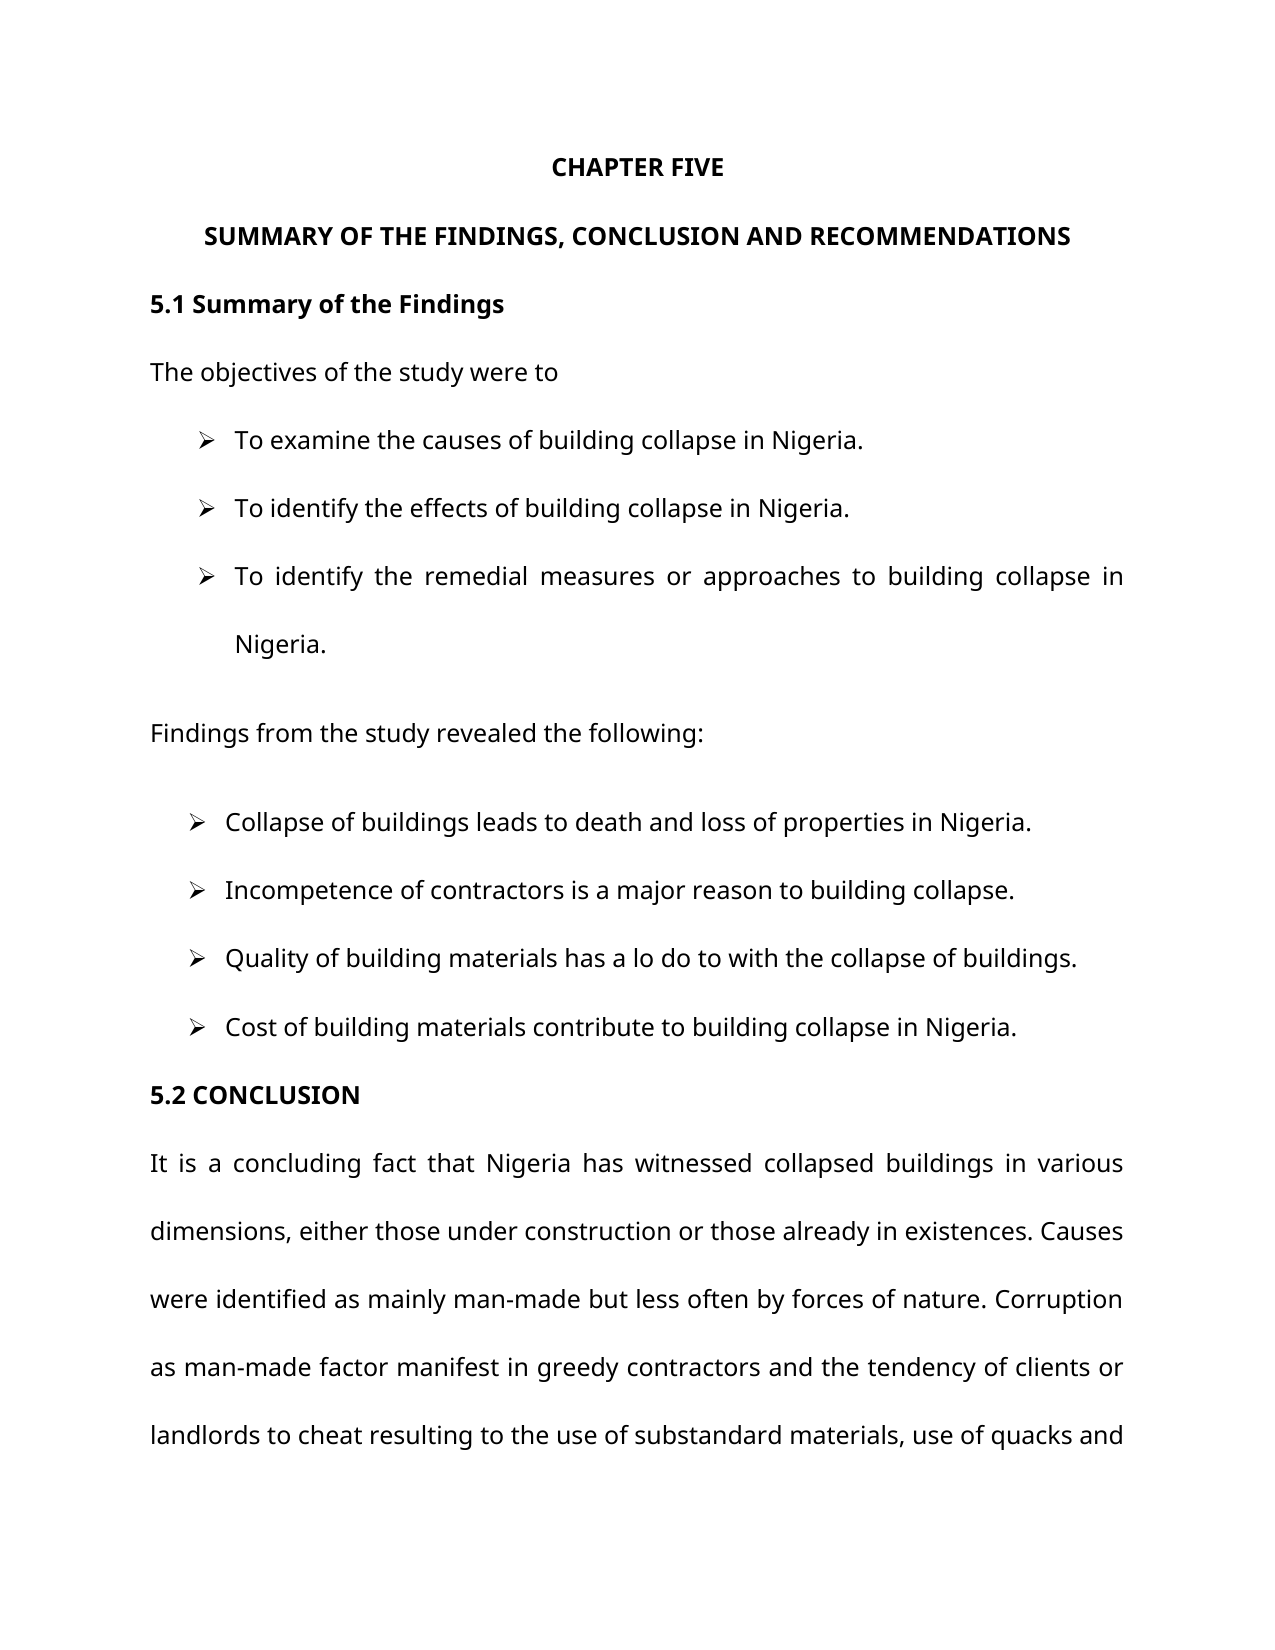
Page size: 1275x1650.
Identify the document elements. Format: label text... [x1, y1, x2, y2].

list SUMMARY OF THE FINDINGS, CONCLUSION AND RECOMMENDATIONS [150, 218, 1125, 252]
list The objectives of the study were to [150, 354, 1125, 388]
list Incompetence of contractors is a major reason to building collapse. [187, 873, 1125, 907]
list Quality of building materials has a lo do to with the collapse of buildings. [187, 941, 1125, 975]
list To identify the remedial measures or approaches to building collapse in Nigeria. [197, 559, 1125, 661]
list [150, 1145, 1125, 1452]
list CHAPTER FIVE [150, 150, 1125, 184]
list 5.1 Summary of the Findings [150, 286, 1125, 320]
list To examine the causes of building collapse in Nigeria. [197, 422, 1125, 457]
list Cost of building materials contribute to building collapse in Nigeria. [187, 1009, 1125, 1043]
text Findings from the study revealed the following: [150, 716, 1125, 750]
list To identify the effects of building collapse in Nigeria. [197, 491, 1125, 525]
list Collapse of buildings leads to death and loss of properties in Nigeria. [187, 805, 1125, 839]
list 5.2 CONCLUSION [150, 1077, 1125, 1111]
